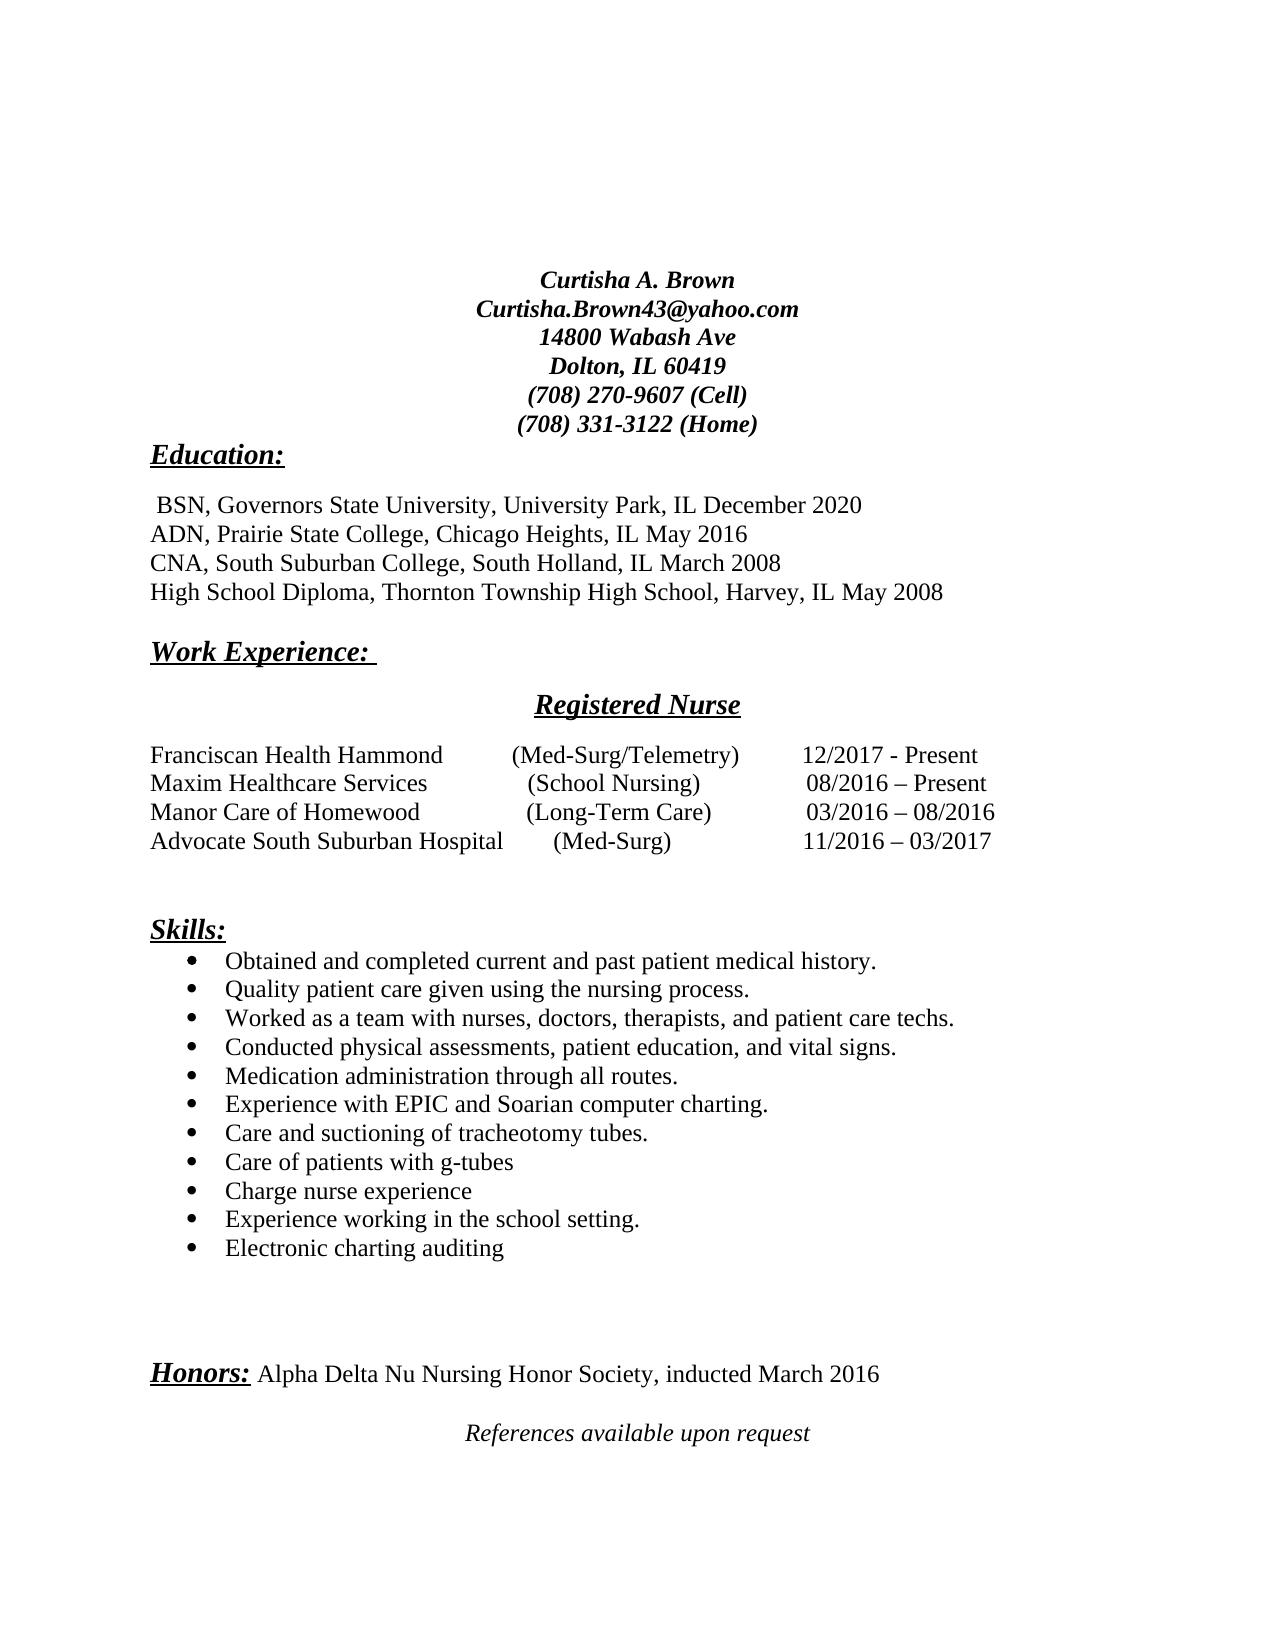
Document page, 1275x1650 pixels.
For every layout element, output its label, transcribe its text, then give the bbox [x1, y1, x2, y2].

text (708) 270-9607 (Cell) [150, 380, 1125, 409]
text Honors: Alpha Delta Nu Nursing Honor Society, inducted March 2016 [150, 1355, 1125, 1389]
text Advocate South Suburban Hospital (Med-Surg) 11/2016 – 03/2017 [150, 826, 1125, 855]
text Maxim Healthcare Services (School Nursing) 08/2016 – Present [150, 768, 1125, 797]
text Education: [150, 437, 1125, 471]
list Experience with EPIC and Soarian computer charting. [187, 1089, 1125, 1118]
text CNA, South Suburban College, South Holland, IL March 2008 [150, 548, 1125, 577]
list Experience working in the school setting. [187, 1204, 1125, 1233]
list Charge nurse experience [187, 1176, 1125, 1204]
list Electronic charting auditing [187, 1233, 1125, 1262]
text High School Diploma, Thornton Township High School, Harvey, IL May 2008 [150, 577, 1125, 605]
text Manor Care of Homewood (Long-Term Care) 03/2016 – 08/2016 [150, 797, 1125, 826]
text Work Experience: [150, 634, 1125, 668]
list Obtained and completed current and past patient medical history. [187, 946, 1125, 974]
text 14800 Wabash Ave [150, 322, 1125, 351]
text (708) 331-3122 (Home) [150, 409, 1125, 437]
list Medication administration through all routes. [187, 1061, 1125, 1089]
list Care and suctioning of tracheotomy tubes. [187, 1118, 1125, 1147]
text Registered Nurse [150, 687, 1125, 720]
text References available upon request [150, 1418, 1125, 1446]
text BSN, Governors State University, University Park, IL December 2020 [150, 490, 1125, 519]
text Curtisha.Brown43@yahoo.com [150, 294, 1125, 322]
list Quality patient care given using the nursing process. [187, 974, 1125, 1003]
text Curtisha A. Brown [150, 265, 1125, 294]
list Worked as a team with nurses, doctors, therapists, and patient care techs. [187, 1003, 1125, 1032]
text ADN, Prairie State College, Chicago Heights, IL May 2016 [150, 519, 1125, 548]
text Franciscan Health Hammond (Med-Surg/Telemetry) 12/2017 - Present [150, 740, 1125, 768]
list Care of patients with g-tubes [187, 1147, 1125, 1176]
text Skills: [150, 912, 1125, 946]
text Dolton, IL 60419 [150, 351, 1125, 380]
list Conducted physical assessments, patient education, and vital signs. [187, 1032, 1125, 1061]
